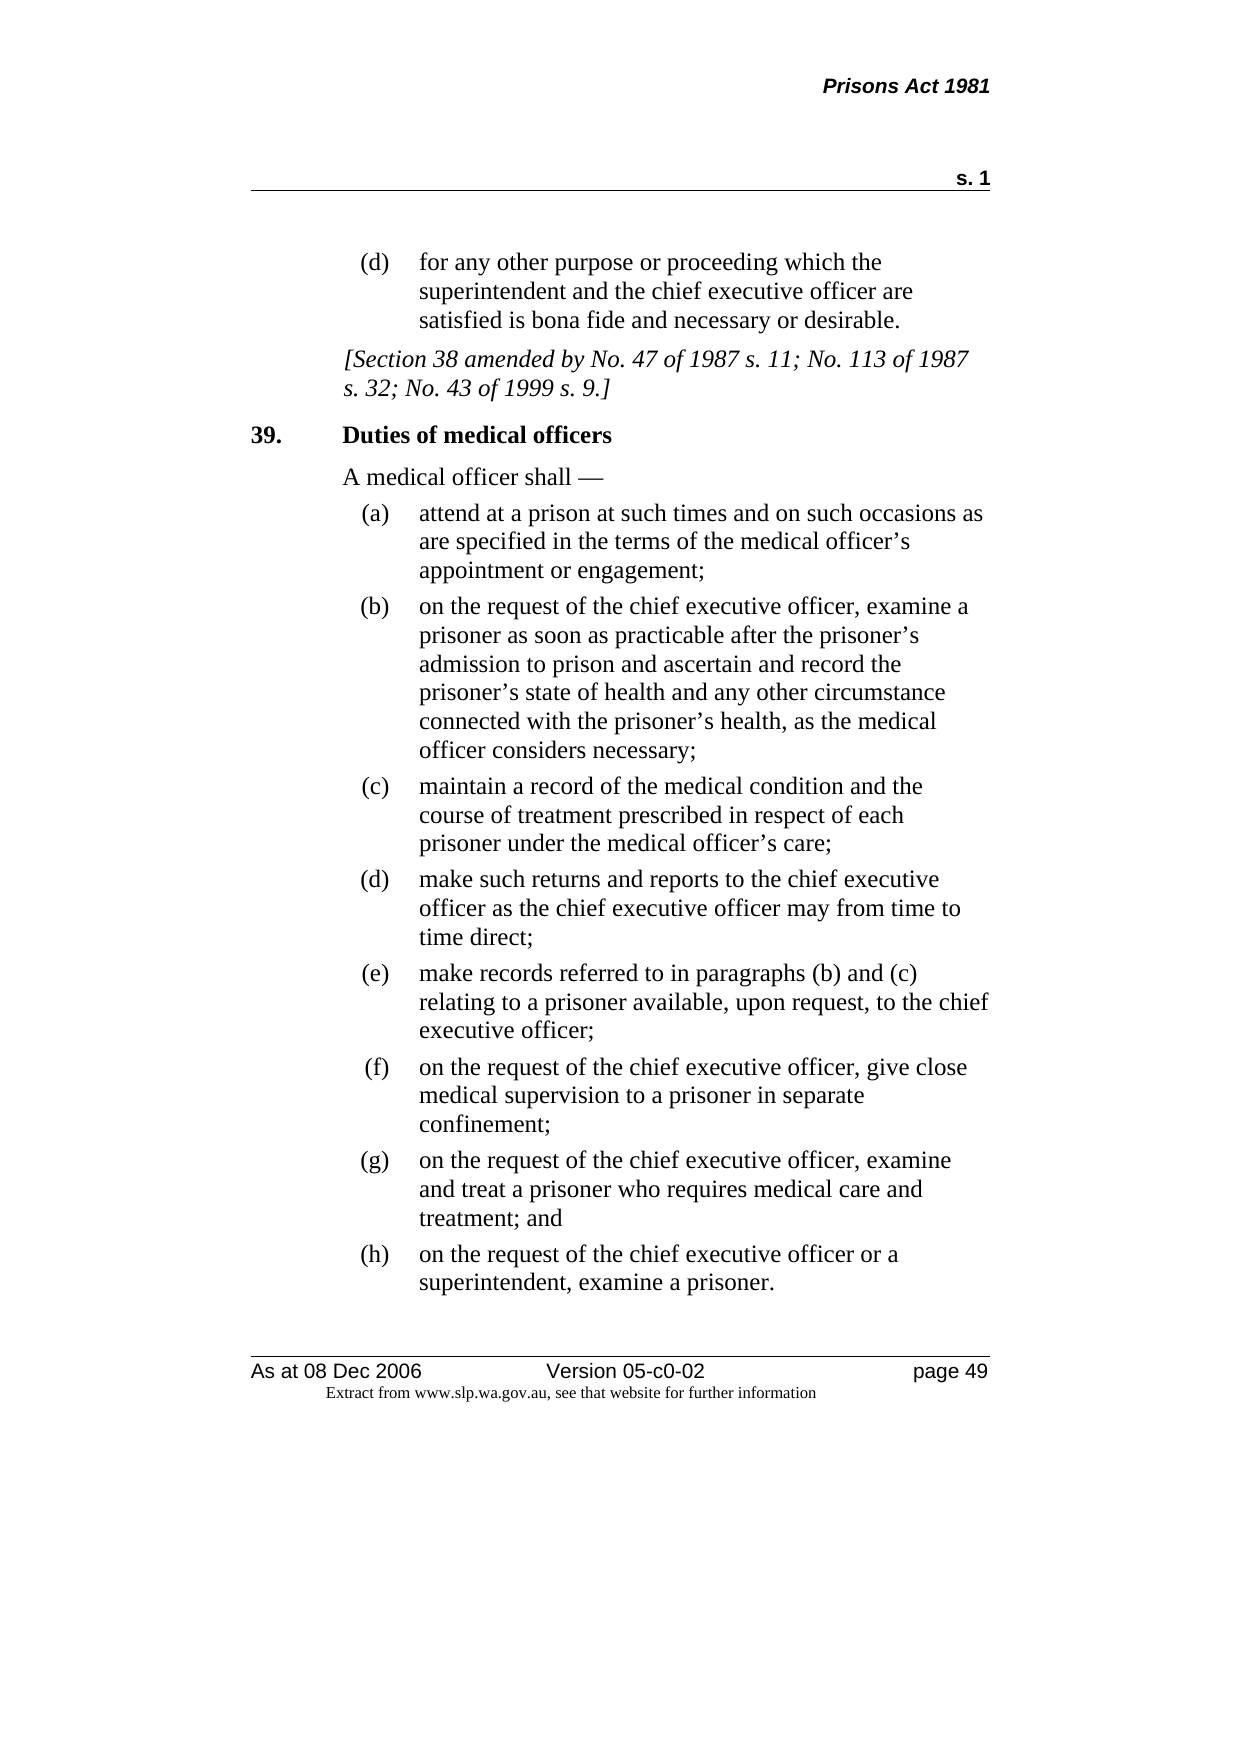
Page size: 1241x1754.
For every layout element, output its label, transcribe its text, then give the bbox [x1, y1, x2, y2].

text (a) attend at a prison at such times and on such occasions as are specified in the terms of the medical officer’s appointment or engagement; [251, 498, 990, 584]
text A medical officer shall — [251, 462, 990, 490]
text (f) on the request of the chief executive officer, give close medical supervision to a prisoner in separate confinement; [251, 1052, 990, 1138]
text (d) make such returns and reports to the chief executive officer as the chief executive officer may from time to time direct; [251, 864, 990, 951]
text [Section 38 amended by No. 47 of 1987 s. 11; No. 113 of 1987 s. 32; No. 43 of 1999 s. 9.] [251, 344, 990, 402]
text (b) on the request of the chief executive officer, examine a prisoner as soon as practicable after the prisoner’s admission to prison and ascertain and record the prisoner’s state of health and any other circumstance connected with the prisoner’s health, as the medical officer considers necessary; [251, 591, 990, 764]
text (g) on the request of the chief executive officer, examine and treat a prisoner who requires medical care and treatment; and [251, 1145, 990, 1231]
text (d) for any other purpose or proceeding which the superintendent and the chief executive officer are satisfied is bona fide and necessary or desirable. [251, 247, 990, 334]
subtitle 39. Duties of medical officers [251, 420, 990, 449]
text (h) on the request of the chief executive officer or a superintendent, examine a prisoner. [251, 1239, 990, 1296]
text (c) maintain a record of the medical condition and the course of treatment prescribed in respect of each prisoner under the medical officer’s care; [251, 771, 990, 857]
text (e) make records referred to in paragraphs (b) and (c) relating to a prisoner available, upon request, to the chief executive officer; [251, 958, 990, 1044]
